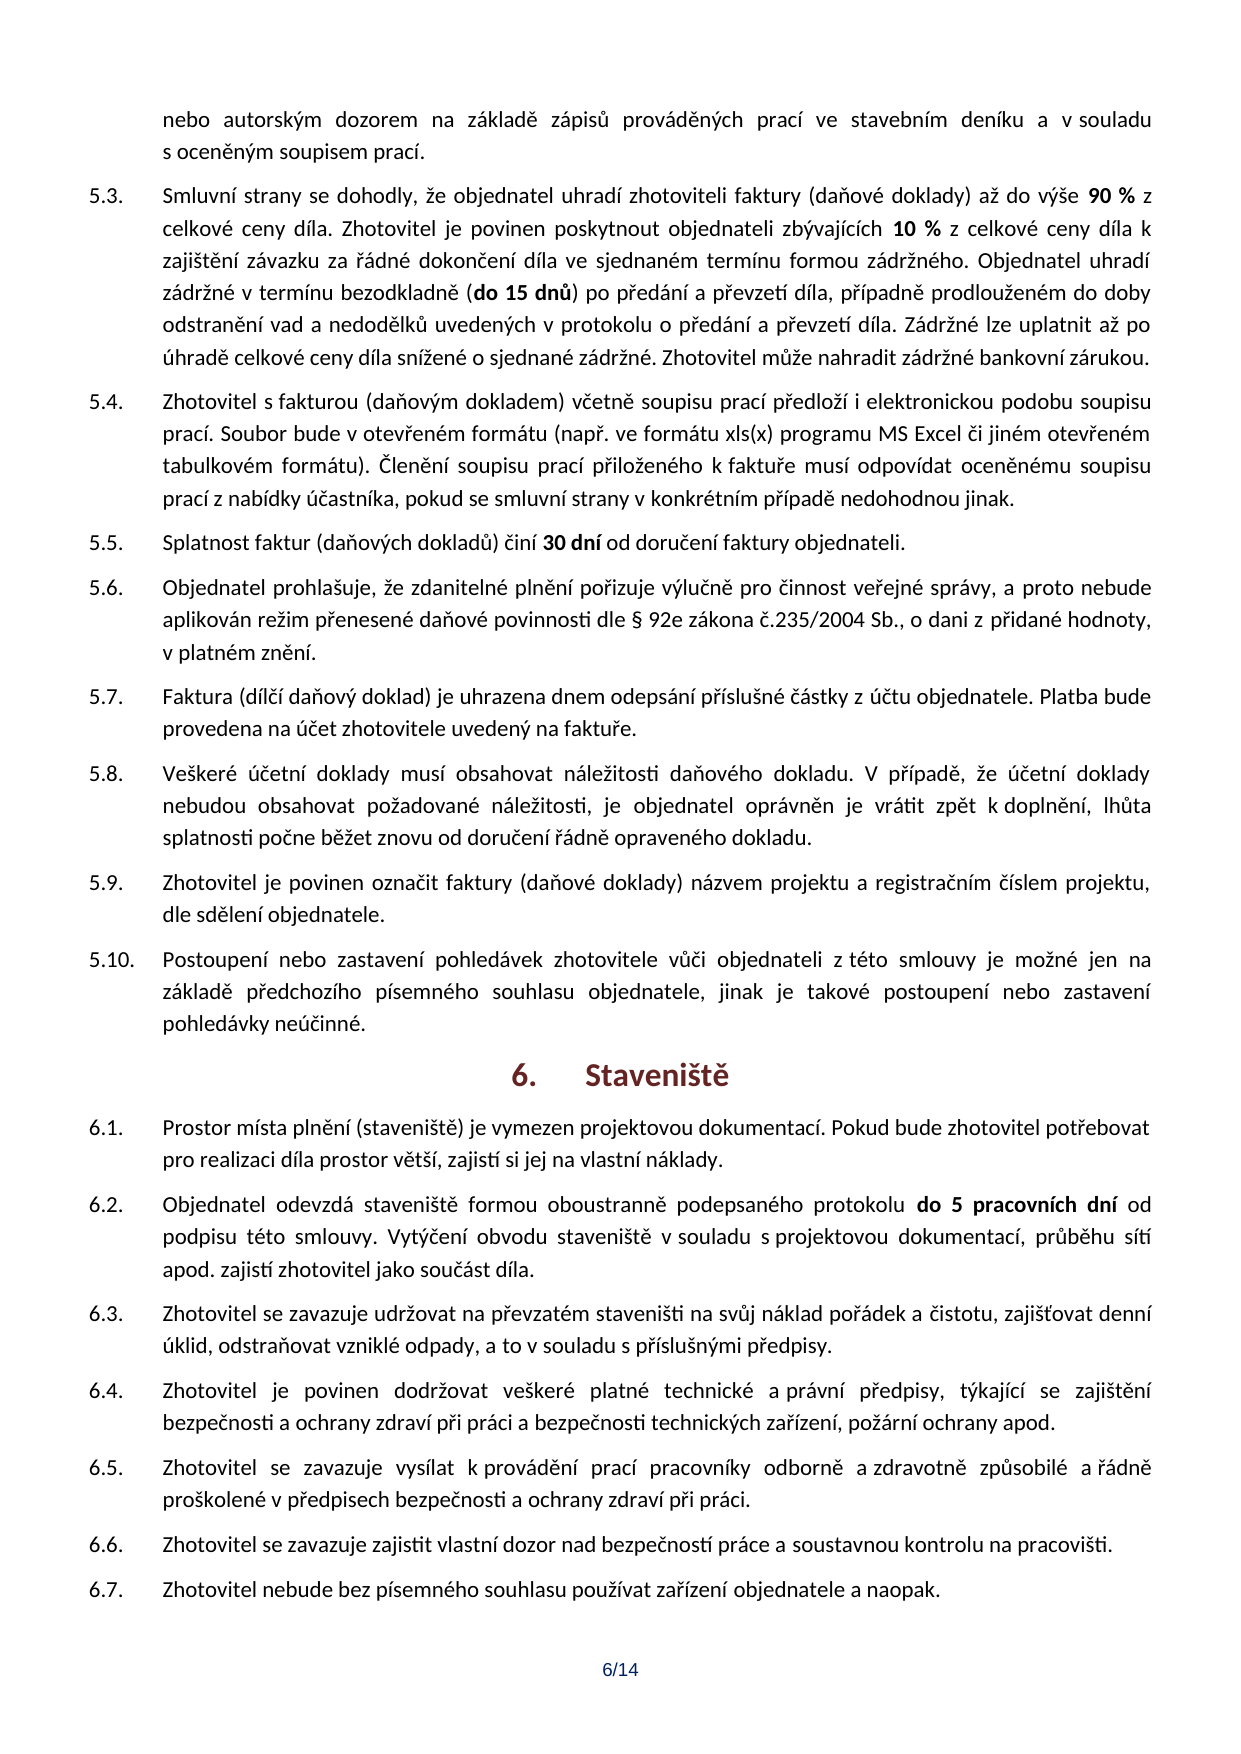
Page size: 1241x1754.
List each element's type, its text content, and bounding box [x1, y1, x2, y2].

text Zhotovitel s fakturou (daňovým dokladem) včetně soupisu prací předloží i elektronickou podobu soupisu prací. Soubor bude v otevřeném formátu (např. ve formátu xls(x) programu MS Excel či jiném otevřeném tabulkovém formátu). Členění soupisu prací přiloženého k faktuře musí odpovídat oceněnému soupisu prací z nabídky účastníka, pokud se smluvní strany v konkrétním případě nedohodnou jinak. [89, 387, 1152, 512]
text Splatnost faktur (daňových dokladů) činí 30 dní od doručení faktury objednateli. [89, 528, 1152, 557]
text Faktura (dílčí daňový doklad) je uhrazena dnem odepsání příslušné částky z účtu objednatele. Platba bude provedena na účet zhotovitele uvedený na faktuře. [89, 682, 1152, 742]
text Zhotovitel se zavazuje vysílat k provádění prací pracovníky odborně a zdravotně způsobilé a řádně proškolené v předpisech bezpečnosti a ochrany zdraví při práci. [89, 1453, 1152, 1513]
text Zhotovitel nebude bez písemného souhlasu používat zařízení objednatele a naopak. [89, 1575, 1152, 1603]
text Smluvní strany se dohodly, že objednatel uhradí zhotoviteli faktury (daňové doklady) až do výše 90 % z celkové ceny díla. Zhotovitel je povinen poskytnout objednateli zbývajících 10 % z celkové ceny díla k zajištění závazku za řádné dokončení díla ve sjednaném termínu formou zádržného. Objednatel uhradí zádržné v termínu bezodkladně (do 15 dnů) po předání a převzetí díla, případně prodlouženém do doby odstranění vad a nedodělků uvedených v protokolu o předání a převzetí díla. Zádržné lze uplatnit až po úhradě celkové ceny díla snížené o sjednané zádržné. Zhotovitel může nahradit zádržné bankovní zárukou. [89, 182, 1152, 371]
text Staveniště [89, 1054, 1152, 1095]
text Prostor místa plnění (staveniště) je vymezen projektovou dokumentací. Pokud bude zhotovitel potřebovat pro realizaci díla prostor větší, zajistí si jej na vlastní náklady. [89, 1113, 1152, 1174]
text Objednatel odevzdá staveniště formou oboustranně podepsaného protokolu do 5 pracovních dní od podpisu této smlouvy. Vytýčení obvodu staveniště v souladu s projektovou dokumentací, průběhu sítí apod. zajistí zhotovitel jako součást díla. [89, 1190, 1152, 1283]
text Zhotovitel je povinen označit faktury (daňové doklady) názvem projektu a registračním číslem projektu, dle sdělení objednatele. [89, 868, 1152, 928]
text Veškeré účetní doklady musí obsahovat náležitosti daňového dokladu. V případě, že účetní doklady nebudou obsahovat požadované náležitosti, je objednatel oprávněn je vrátit zpět k doplnění, lhůta splatnosti počne běžet znovu od doručení řádně opraveného dokladu. [89, 759, 1152, 852]
text Zhotovitel se zavazuje zajistit vlastní dozor nad bezpečností práce a soustavnou kontrolu na pracovišti. [89, 1530, 1152, 1558]
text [89, 105, 1152, 165]
text Objednatel prohlašuje, že zdanitelné plnění pořizuje výlučně pro činnost veřejné správy, a proto nebude aplikován režim přenesené daňové povinnosti dle § 92e zákona č.235/2004 Sb., o dani z přidané hodnoty, v platném znění. [89, 573, 1152, 666]
text Zhotovitel je povinen dodržovat veškeré platné technické a právní předpisy, týkající se zajištění bezpečnosti a ochrany zdraví při práci a bezpečnosti technických zařízení, požární ochrany apod. [89, 1376, 1152, 1436]
text Zhotovitel se zavazuje udržovat na převzatém staveništi na svůj náklad pořádek a čistotu, zajišťovat denní úklid, odstraňovat vzniklé odpady, a to v souladu s příslušnými předpisy. [89, 1299, 1152, 1359]
text Postoupení nebo zastavení pohledávek zhotovitele vůči objednateli z této smlouvy je možné jen na základě předchozího písemného souhlasu objednatele, jinak je takové postoupení nebo zastavení pohledávky neúčinné. [89, 945, 1152, 1037]
